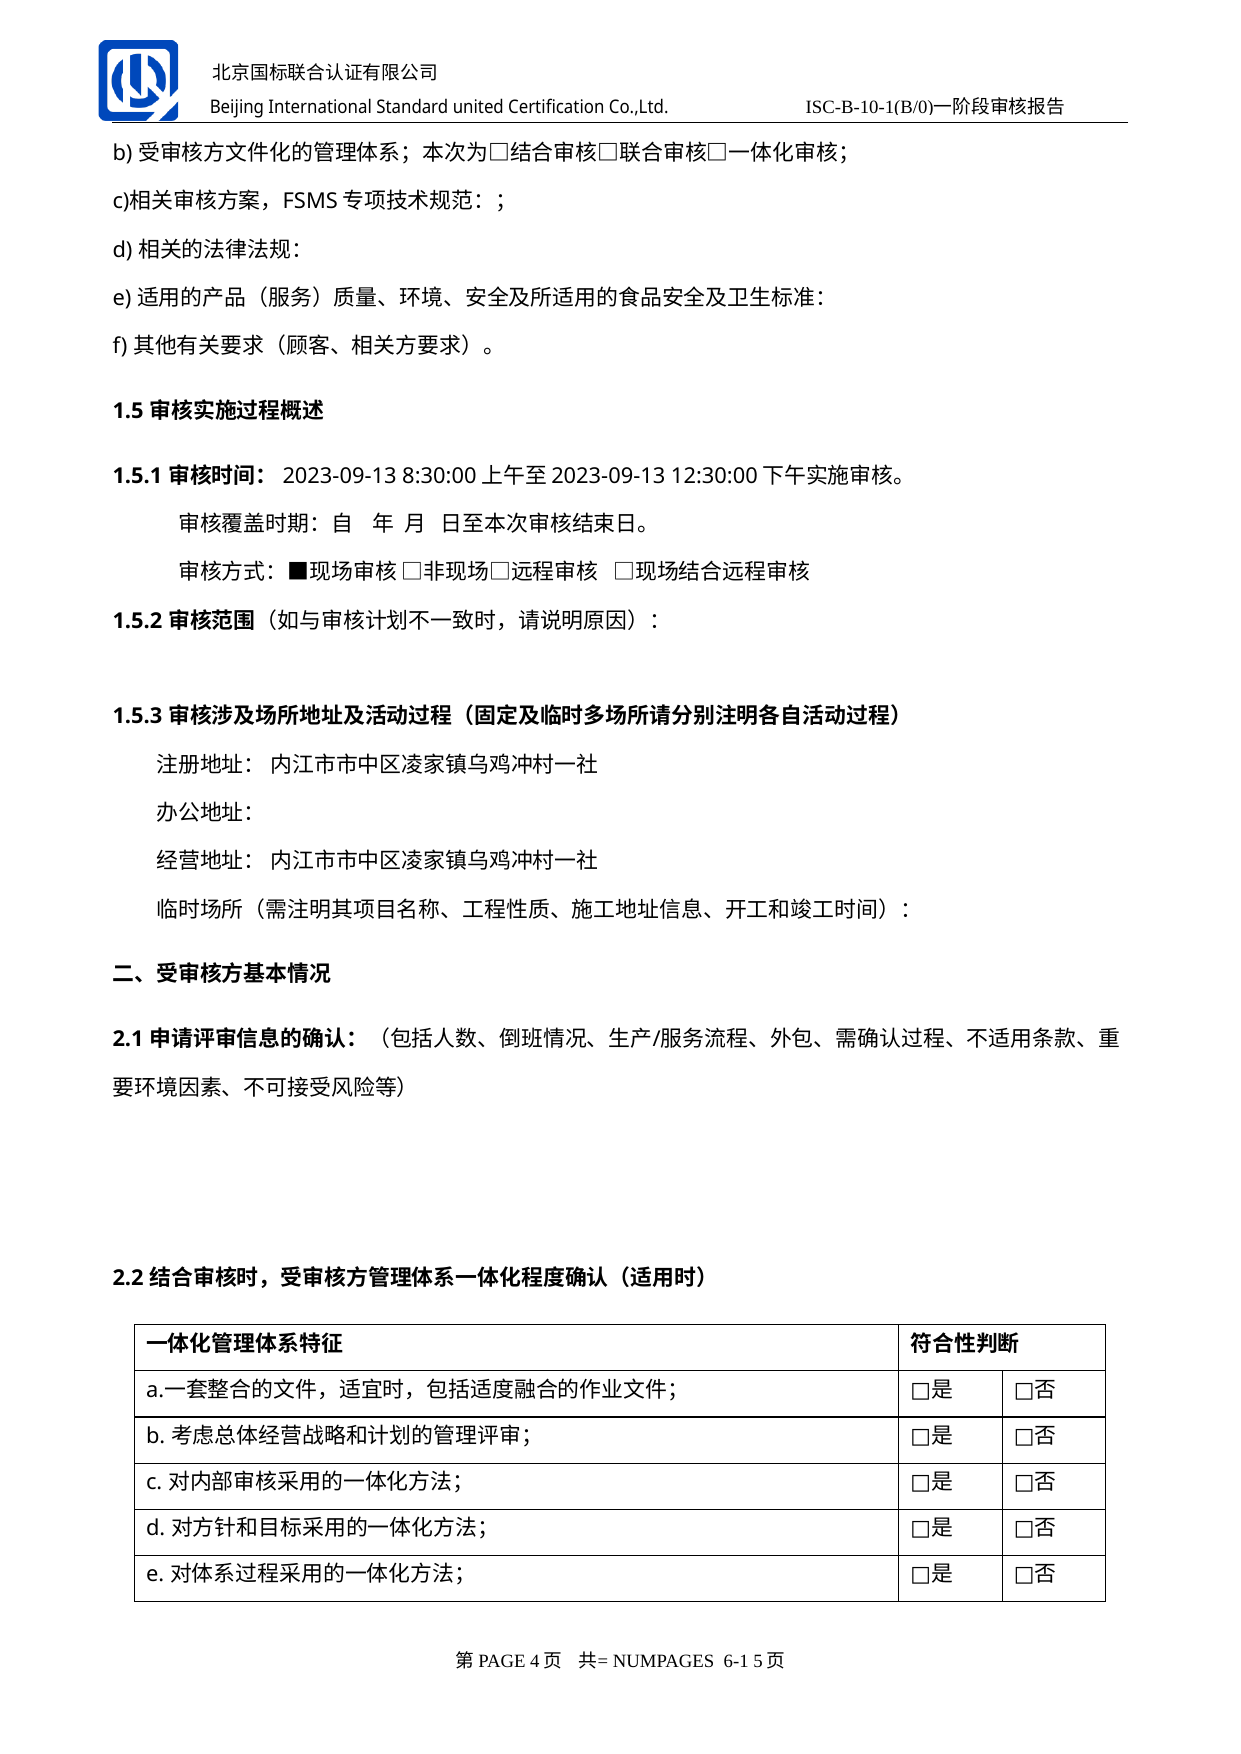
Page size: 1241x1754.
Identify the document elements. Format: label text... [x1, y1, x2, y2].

table_cell □是 [899, 1371, 1002, 1416]
table_cell a.一套整合的文件，适宜时，包括适度融合的作业文件； [135, 1371, 898, 1416]
text b) 受审核方文件化的管理体系；本次为□结合审核□联合审核□一体化审核； [112, 135, 1128, 167]
table_cell □是 [899, 1556, 1002, 1601]
text 1.5 审核实施过程概述 [112, 393, 1128, 425]
text 1.5.3 审核涉及场所地址及活动过程（固定及临时多场所请分别注明各自活动过程） [112, 698, 1128, 731]
picture [98, 40, 179, 121]
text e) 适用的产品（服务）质量、环境、安全及所适用的食品安全及卫生标准： [112, 280, 1128, 312]
text 审核方式：■现场审核 □非现场□远程审核 □现场结合远程审核 [112, 554, 1128, 586]
table_header 一体化管理体系特征 [135, 1325, 898, 1370]
table_cell □否 [1003, 1418, 1105, 1462]
text 临时场所（需注明其项目名称、工程性质、施工地址信息、开工和竣工时间）： [112, 891, 1128, 924]
table_cell □是 [899, 1464, 1002, 1508]
table_cell □否 [1003, 1371, 1105, 1416]
text 2.2 结合审核时，受审核方管理体系一体化程度确认（适用时） [112, 1260, 1128, 1292]
text 1.5.2 审核范围（如与审核计划不一致时，请说明原因）： [112, 602, 1128, 635]
text 办公地址： [112, 795, 1128, 827]
table_cell c. 对内部审核采用的一体化方法； [135, 1464, 898, 1508]
text c)相关审核方案，FSMS专项技术规范：； [112, 183, 1128, 216]
table_header 符合性判断 [899, 1325, 1105, 1370]
text 经营地址： 内江市市中区凌家镇乌鸡冲村一社 [112, 843, 1128, 876]
table_cell □否 [1003, 1510, 1105, 1554]
text 注册地址： 内江市市中区凌家镇乌鸡冲村一社 [112, 746, 1128, 779]
text 二、受审核方基本情况 [112, 956, 1128, 988]
table_cell b. 考虑总体经营战略和计划的管理评审； [135, 1418, 898, 1462]
table_cell e. 对体系过程采用的一体化方法； [135, 1556, 898, 1601]
text 审核覆盖时期：自 年 月 日至本次审核结束日。 [112, 506, 1128, 538]
text 1.5.1 审核时间： 2023-09-13 8:30:00上午至2023-09-13 12:30:00下午实施审核。 [112, 457, 1128, 490]
table_cell □是 [899, 1510, 1002, 1554]
table_cell □否 [1003, 1556, 1105, 1601]
table_cell □是 [899, 1418, 1002, 1462]
text 2.1 申请评审信息的确认：（包括人数、倒班情况、生产/服务流程、外包、需确认过程、不适用条款、重要环境因素、不可接受风险等） [112, 1021, 1128, 1102]
text f) 其他有关要求（顾客、相关方要求）。 [112, 328, 1128, 361]
table_cell □否 [1003, 1464, 1105, 1508]
table_cell d. 对方针和目标采用的一体化方法； [135, 1510, 898, 1554]
text d) 相关的法律法规： [112, 231, 1128, 264]
